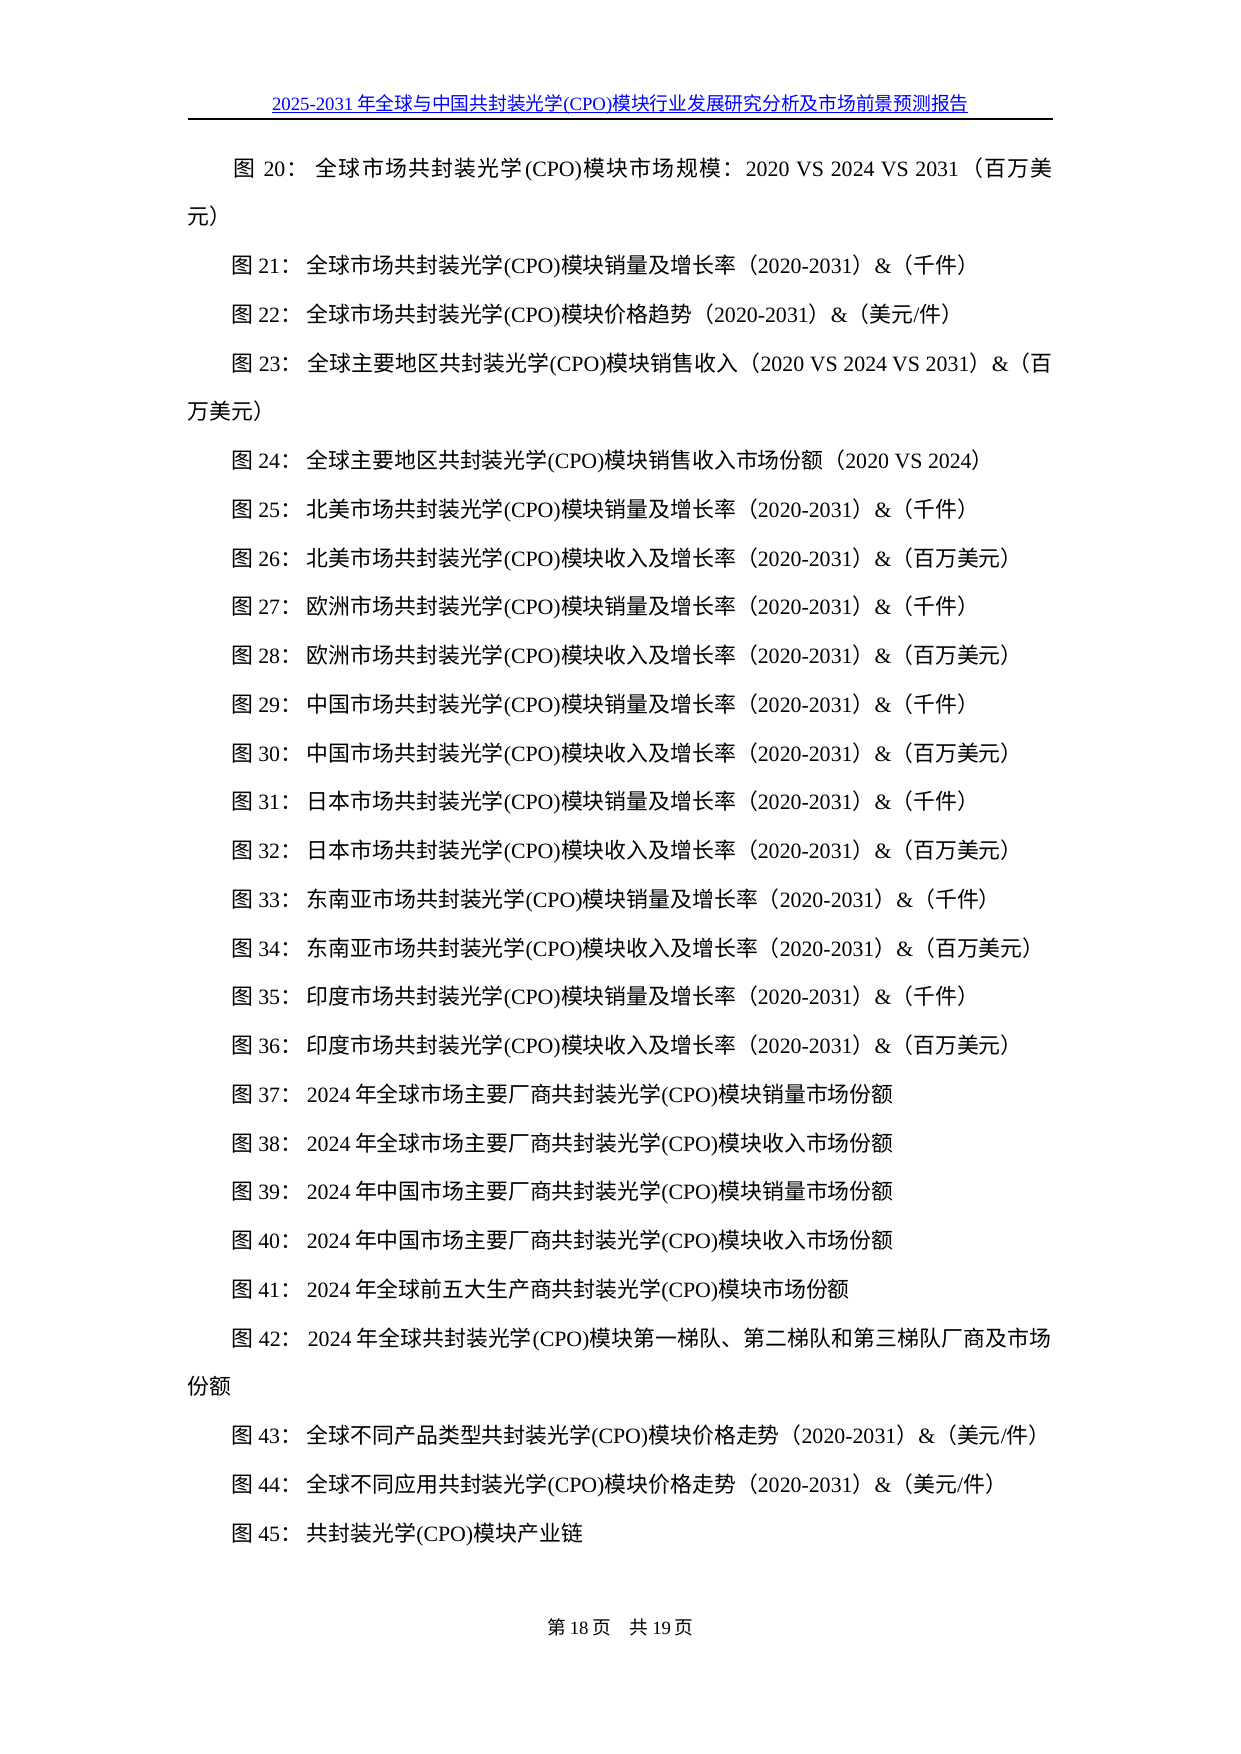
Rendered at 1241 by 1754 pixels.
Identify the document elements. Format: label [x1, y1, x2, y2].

text [187, 150, 1053, 1548]
